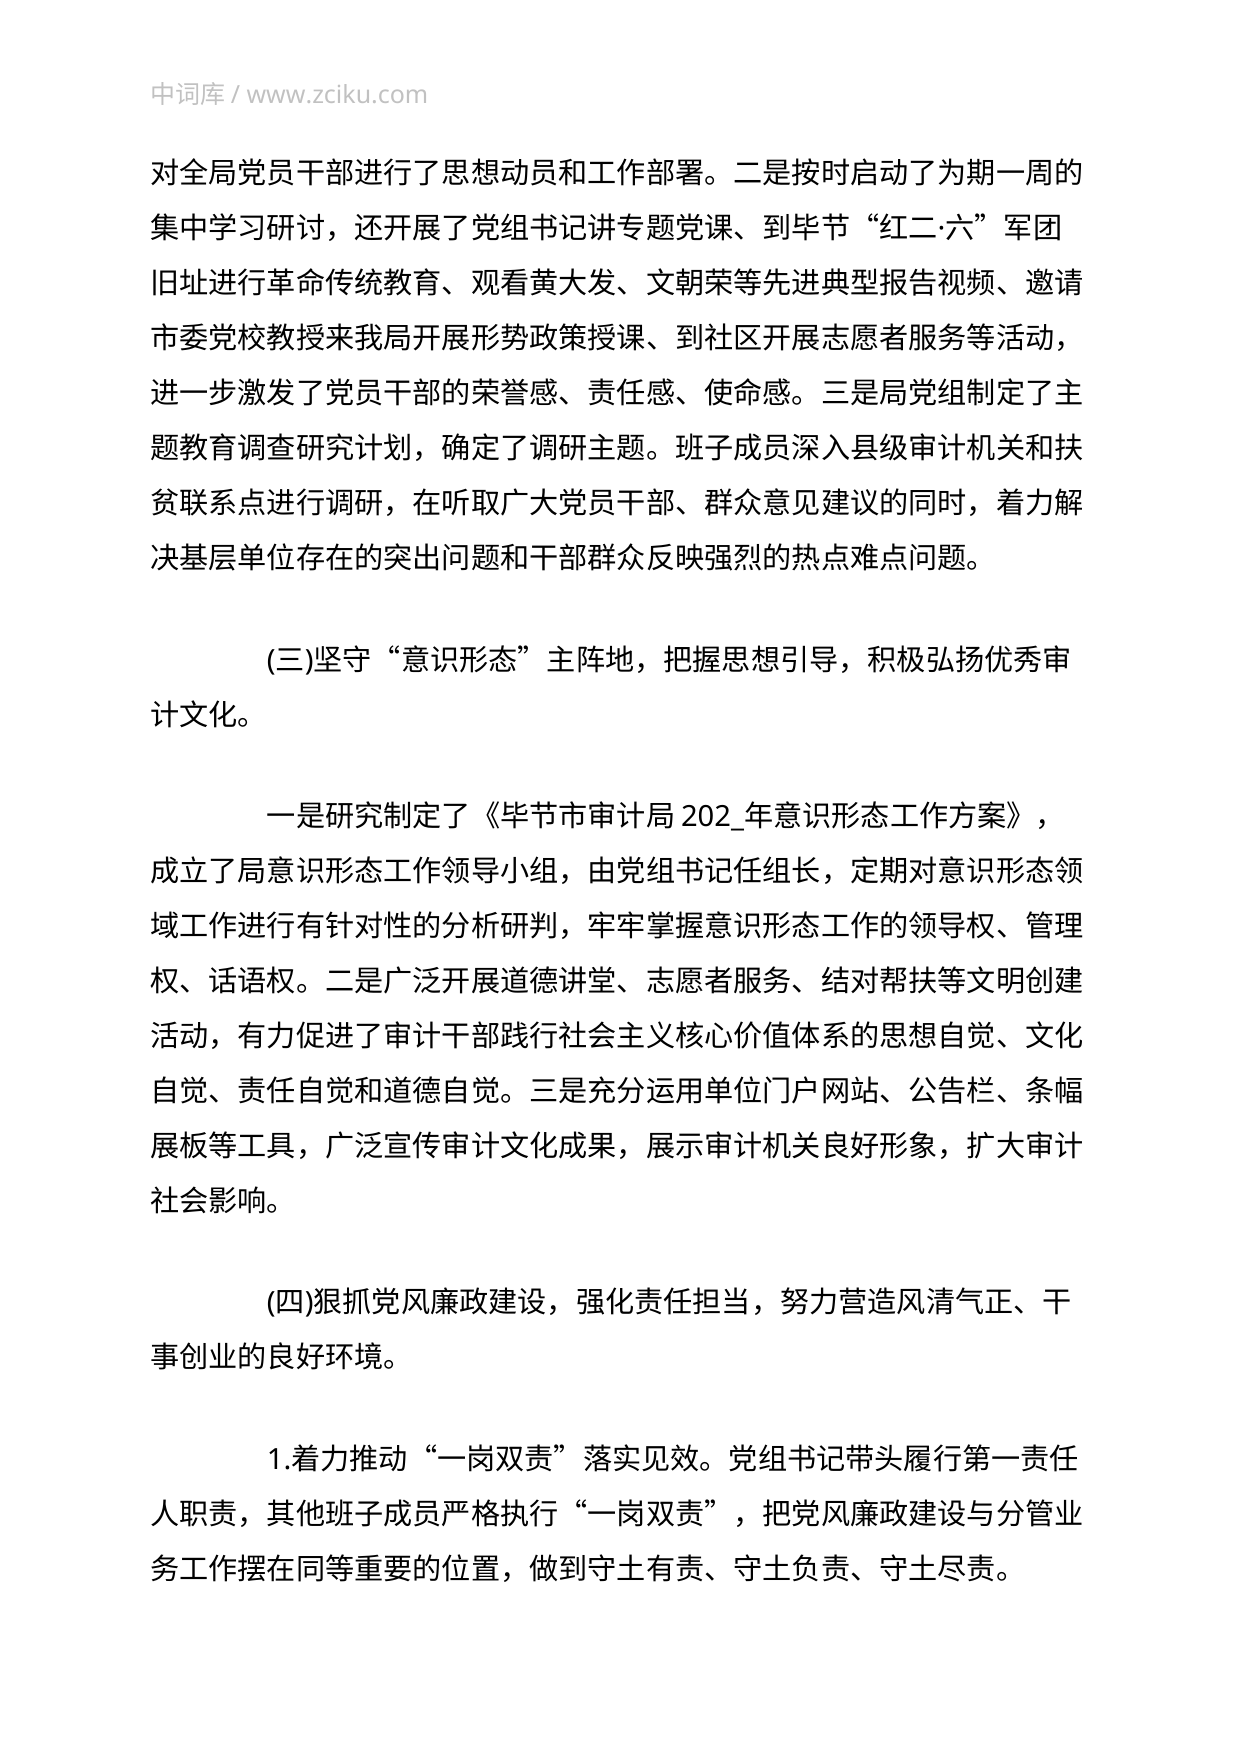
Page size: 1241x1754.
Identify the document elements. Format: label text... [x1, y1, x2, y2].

text (三)坚守“意识形态”主阵地，把握思想引导，积极弘扬优秀审计文化。 [150, 636, 1090, 733]
text 一是研究制定了《毕节市审计局202_年意识形态工作方案》，成立了局意识形态工作领导小组，由党组书记任组长，定期对意识形态领域工作进行有针对性的分析研判，牢牢掌握意识形态工作的领导权、管理权、话语权。二是广泛开展道德讲堂、志愿者服务、结对帮扶等文明创建活动，有力促进了审计干部践行社会主义核心价值体系的思想自觉、文化自觉、责任自觉和道德自觉。三是充分运用单位门户网站、公告栏、条幅展板等工具，广泛宣传审计文化成果，展示审计机关良好形象，扩大审计社会影响。 [150, 793, 1090, 1219]
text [150, 150, 1090, 577]
text (四)狠抓党风廉政建设，强化责任担当，努力营造风清气正、干事创业的良好环境。 [150, 1279, 1090, 1376]
text 1.着力推动“一岗双责”落实见效。党组书记带头履行第一责任人职责，其他班子成员严格执行“一岗双责”，把党风廉政建设与分管业务工作摆在同等重要的位置，做到守土有责、守土负责、守土尽责。 [150, 1436, 1090, 1588]
